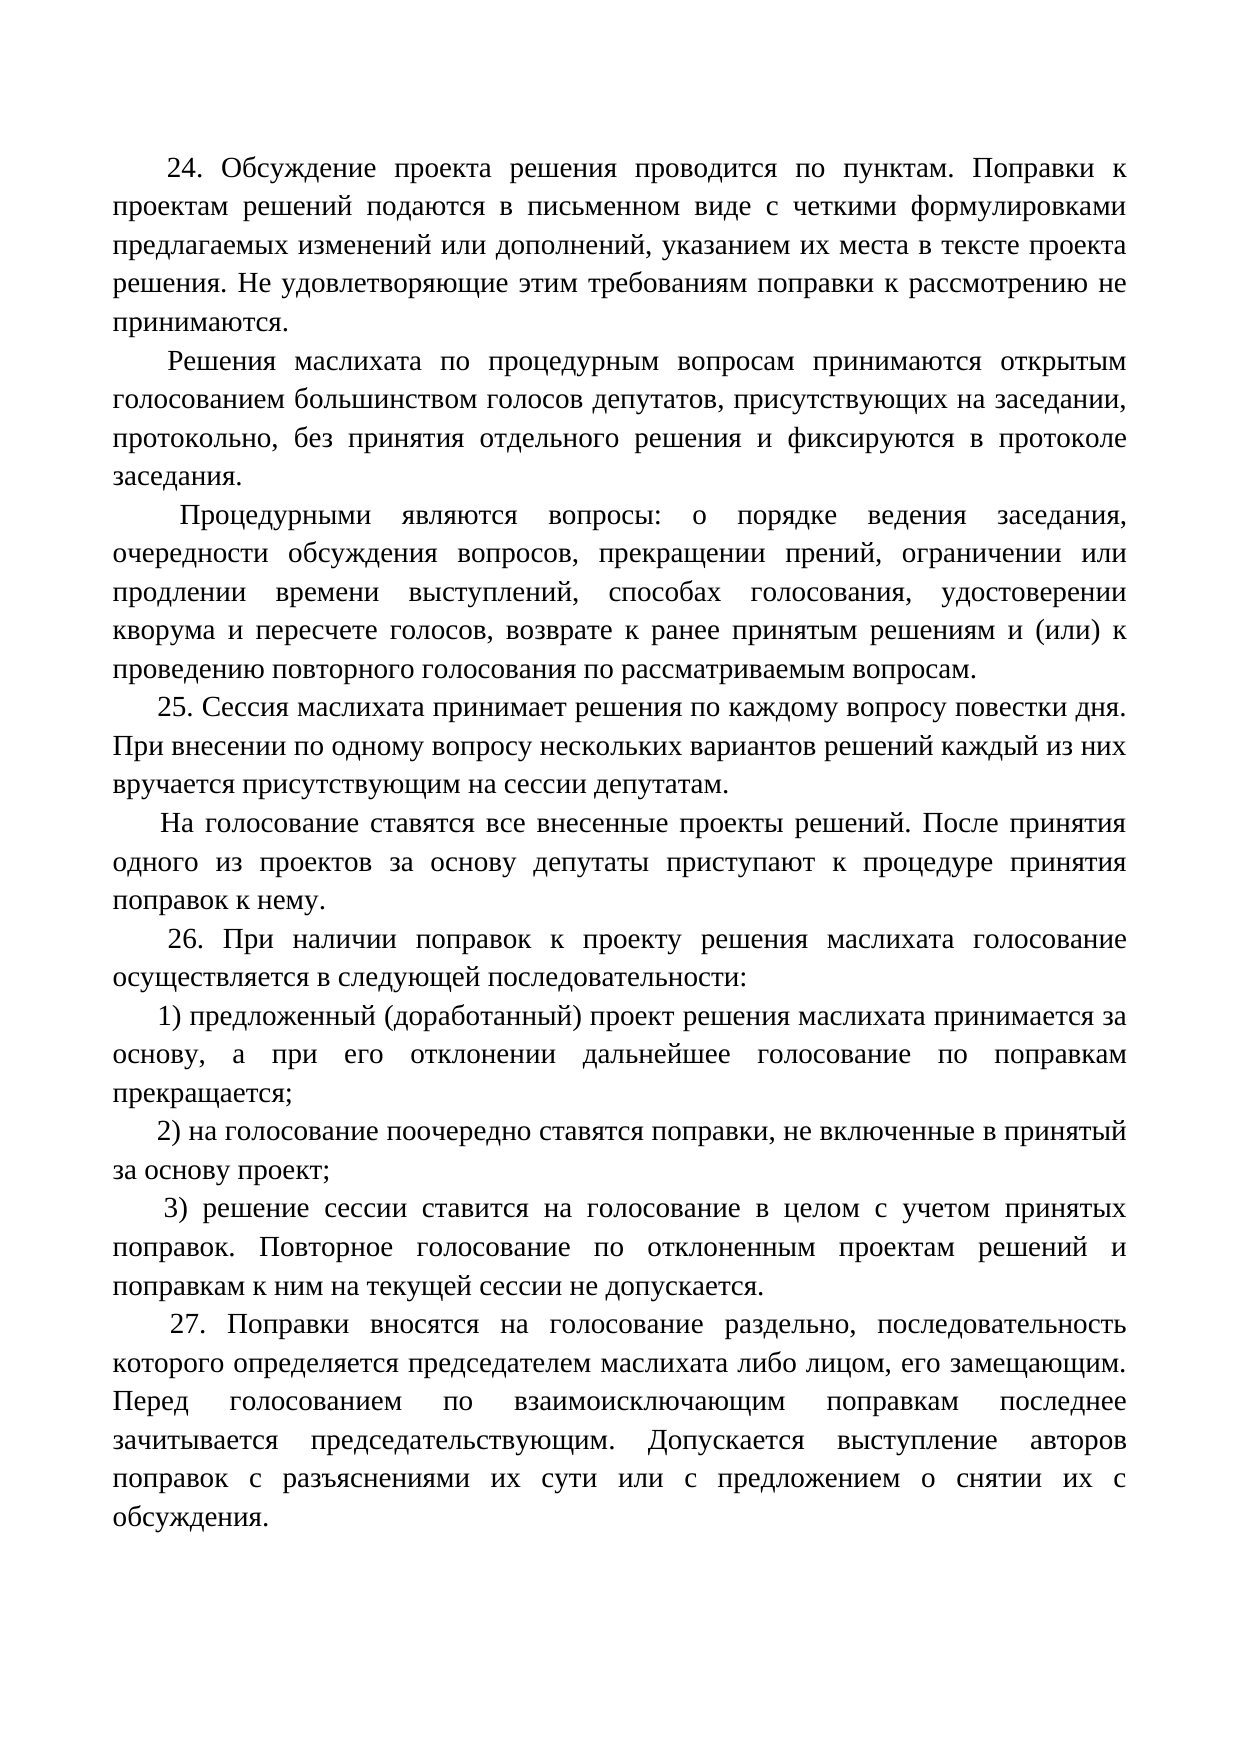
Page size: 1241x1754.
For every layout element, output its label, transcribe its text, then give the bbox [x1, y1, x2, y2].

text Процедурными являются вопросы: о порядке ведения заседания, очередности обсуждения вопросов, прекращении прений, ограничении или продлении времени выступлений, способах голосования, удостоверении кворума и пересчете голосов, возврате к ранее принятым решениям и (или) к проведению повторного голосования по рассматриваемым вопросам. [112, 497, 1128, 684]
text 2) на голосование поочередно ставятся поправки, не включенные в принятый за основу проект; [112, 1113, 1128, 1186]
text Решения маслихата по процедурным вопросам принимаются открытым голосованием большинством голосов депутатов, присутствующих на заседании, протокольно, без принятия отдельного решения и фиксируются в протоколе заседания. [112, 343, 1128, 492]
text 27. Поправки вносятся на голосование раздельно, последовательность которого определяется председателем маслихата либо лицом, его замещающим. Перед голосованием по взаимоисключающим поправкам последнее зачитывается председательствующим. Допускается выступление авторов поправок с разъяснениями их сути или с предложением о снятии их с обсуждения. [112, 1306, 1128, 1532]
text 3) решение сессии ставится на голосование в целом с учетом принятых поправок. Повторное голосование по отклоненным проектам решений и поправкам к ним на текущей сессии не допускается. [112, 1191, 1128, 1301]
text 1) предложенный (доработанный) проект решения маслихата принимается за основу, а при его отклонении дальнейшее голосование по поправкам прекращается; [112, 998, 1128, 1108]
text На голосование ставятся все внесенные проекты решений. После принятия одного из проектов за основу депутаты приступают к процедуре принятия поправок к нему. [112, 805, 1128, 916]
text 24. Обсуждение проекта решения проводится по пунктам. Поправки к проектам решений подаются в письменном виде с четкими формулировками предлагаемых изменений или дополнений, указанием их места в тексте проекта решения. Не удовлетворяющие этим требованиям поправки к рассмотрению не принимаются. [112, 150, 1128, 338]
text 25. Сессия маслихата принимает решения по каждому вопросу повестки дня. При внесении по одному вопросу нескольких вариантов решений каждый из них вручается присутствующим на сессии депутатам. [112, 689, 1128, 800]
text 26. При наличии поправок к проекту решения маслихата голосование осуществляется в следующей последовательности: [112, 921, 1128, 993]
